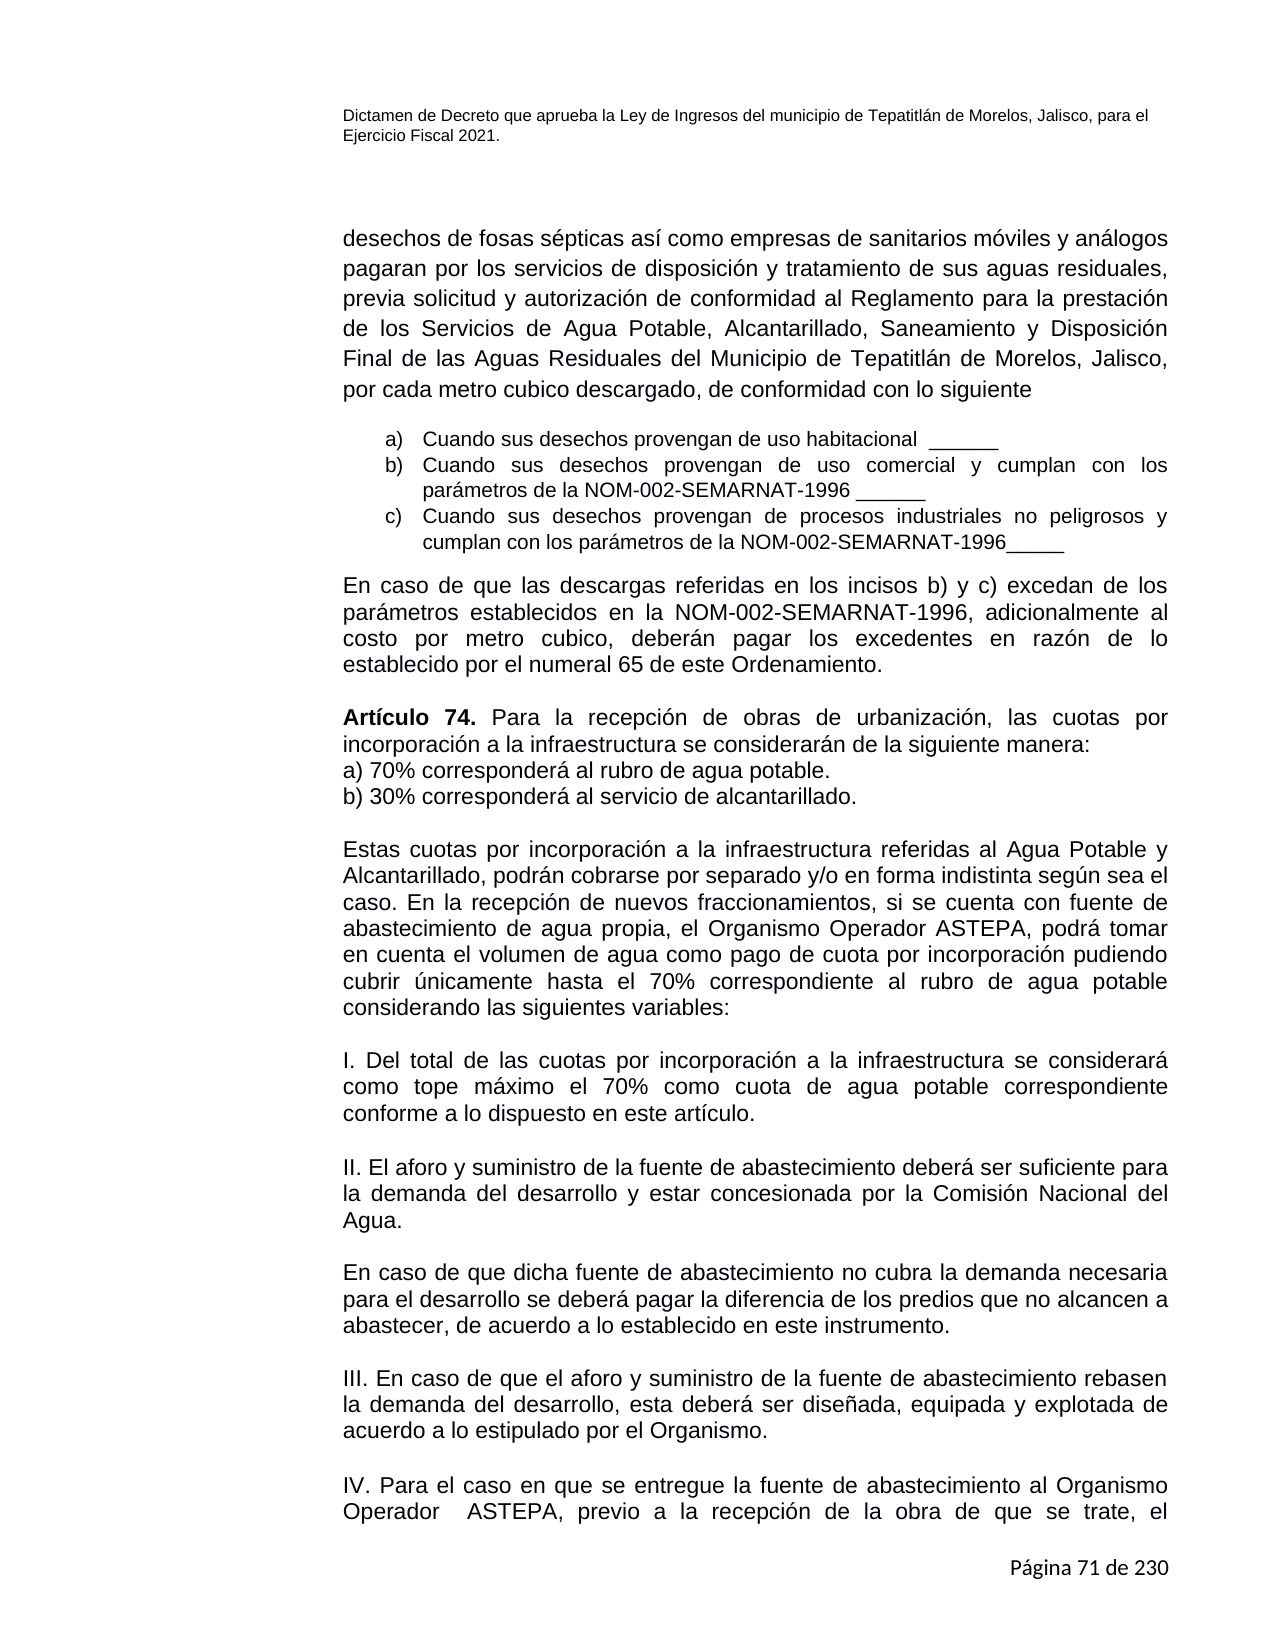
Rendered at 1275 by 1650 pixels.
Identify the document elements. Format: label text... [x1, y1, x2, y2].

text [343, 1472, 1169, 1524]
text a) 70% corresponderá al rubro de agua potable. [343, 757, 1169, 783]
list Cuando sus desechos provengan de uso comercial y cumplan con los parámetros de la NOM-002-SEMARNAT-1996 ______ [385, 452, 1169, 502]
text I. Del total de las cuotas por incorporación a la infraestructura se considerará como tope máximo el 70% como cuota de agua potable correspondiente conforme a lo dispuesto en este artículo. [343, 1047, 1169, 1126]
text En caso de que dicha fuente de abastecimiento no cubra la demanda necesaria para el desarrollo se deberá pagar la diferencia de los predios que no alcancen a abastecer, de acuerdo a lo establecido en este instrumento. [343, 1259, 1169, 1338]
list Cuando sus desechos provengan de uso habitacional ______ [385, 427, 1169, 451]
text Estas cuotas por incorporación a la infraestructura referidas al Agua Potable y Alcantarillado, podrán cobrarse por separado y/o en forma indistinta según sea el caso. En la recepción de nuevos fraccionamientos, si se cuenta con fuente de abastecimiento de agua propia, el Organismo Operador ASTEPA, podrá tomar en cuenta el volumen de agua como pago de cuota por incorporación pudiendo cubrir únicamente hasta el 70% correspondiente al rubro de agua potable considerando las siguientes variables: [343, 836, 1169, 1020]
text En caso de que las descargas referidas en los incisos b) y c) excedan de los parámetros establecidos en la NOM-002-SEMARNAT-1996, adicionalmente al costo por metro cubico, deberán pagar los excedentes en razón de lo establecido por el numeral 65 de este Ordenamiento. [343, 572, 1169, 678]
text Artículo 74. Para la recepción de obras de urbanización, las cuotas por incorporación a la infraestructura se considerarán de la siguiente manera: [343, 704, 1169, 757]
text II. El aforo y suministro de la fuente de abastecimiento deberá ser suficiente para la demanda del desarrollo y estar concesionada por la Comisión Nacional del Agua. [343, 1154, 1169, 1233]
text III. En caso de que el aforo y suministro de la fuente de abastecimiento rebasen la demanda del desarrollo, esta deberá ser diseñada, equipada y explotada de acuerdo a lo estipulado por el Organismo. [343, 1365, 1169, 1444]
list Cuando sus desechos provengan de procesos industriales no peligrosos y cumplan con los parámetros de la NOM-002-SEMARNAT-1996_____ [385, 504, 1169, 554]
text b) 30% corresponderá al servicio de alcantarillado. [343, 783, 1169, 809]
text desechos de fosas sépticas así como empresas de sanitarios móviles y análogos pagaran por los servicios de disposición y tratamiento de sus aguas residuales, previa solicitud y autorización de conformidad al Reglamento para la prestación de los Servicios de Agua Potable, Alcantarillado, Saneamiento y Disposición Final de las Aguas Residuales del Municipio de Tepatitlán de Morelos, Jalisco, por cada metro cubico descargado, de conformidad con lo siguiente [343, 224, 1169, 402]
